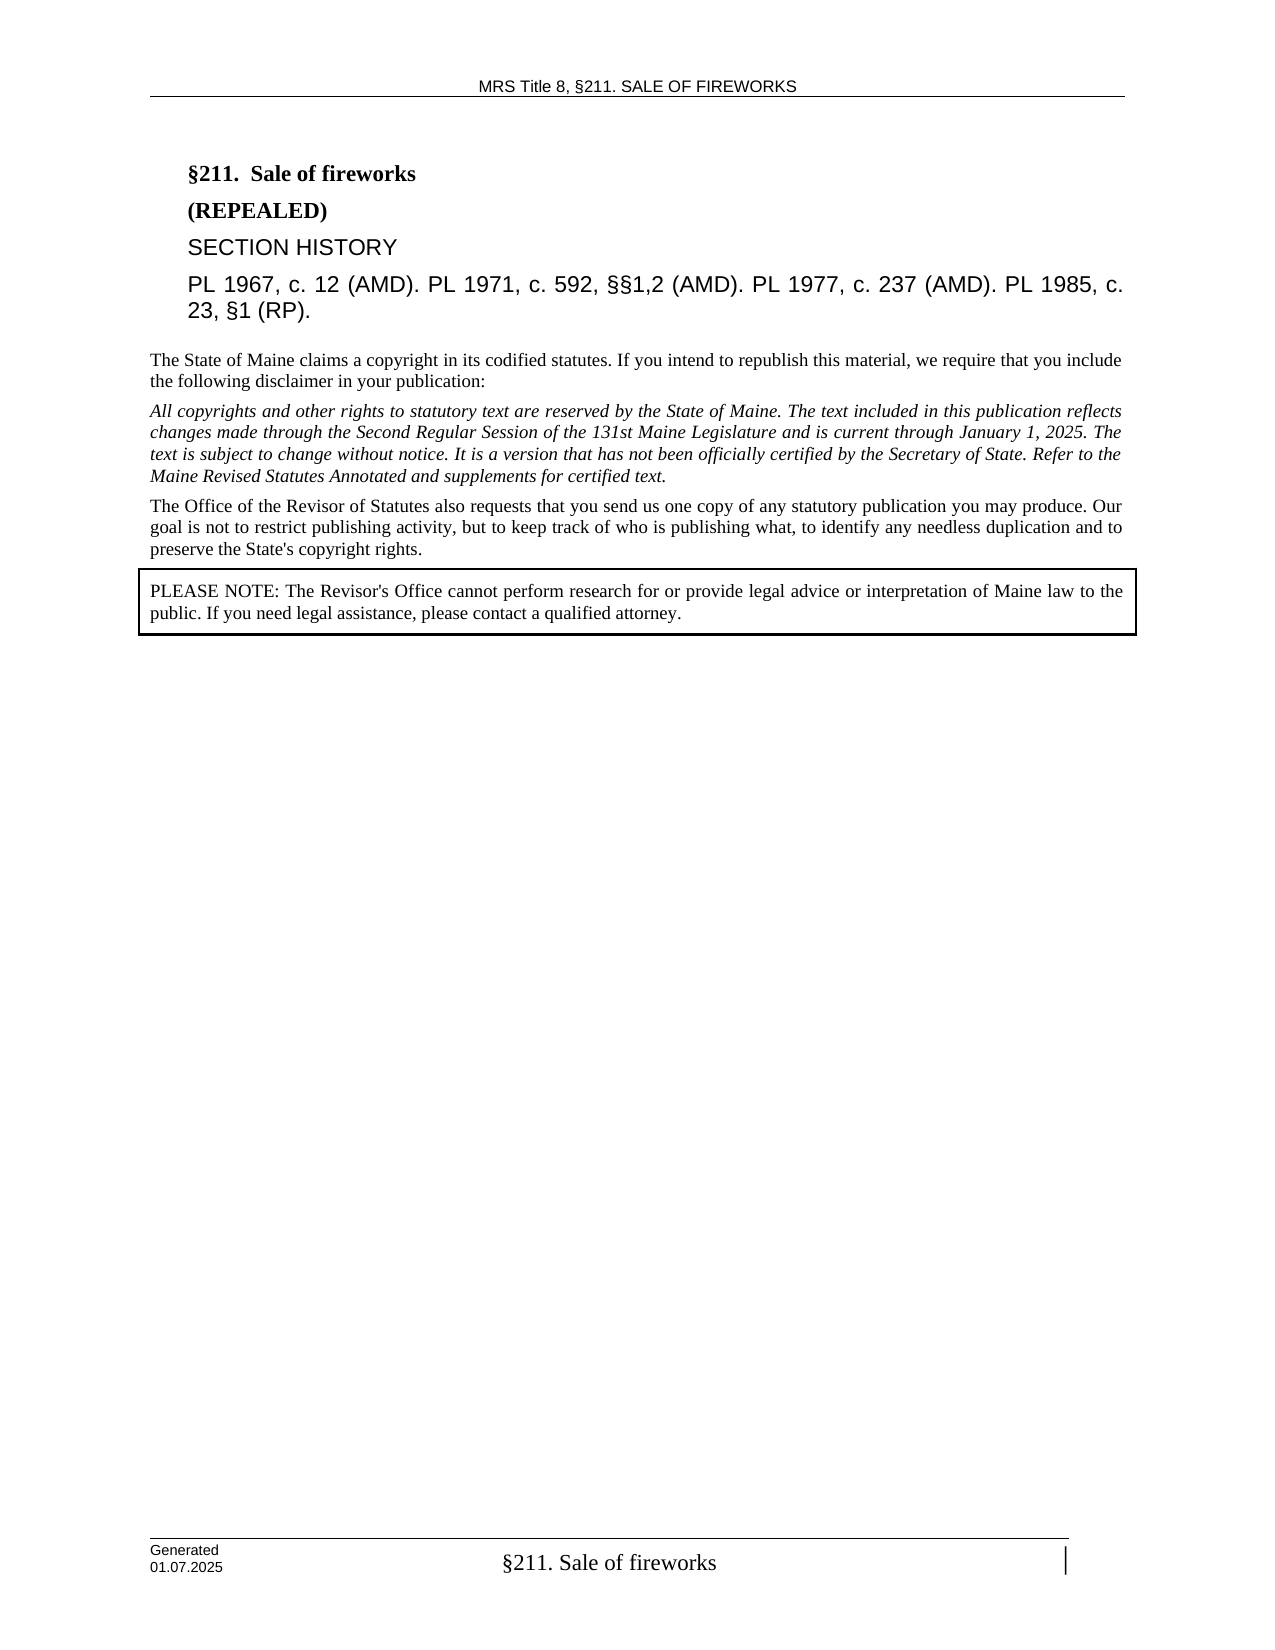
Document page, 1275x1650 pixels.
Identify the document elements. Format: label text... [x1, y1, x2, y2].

text PL 1967, c. 12 (AMD). PL 1971, c. 592, §§1,2 (AMD). PL 1977, c. 237 (AMD). PL 1985, c. 23, §1 (RP). [187, 271, 1125, 323]
text The State of Maine claims a copyright in its codified statutes. If you intend to republish this material, we require that you include the following disclaimer in your publication: [150, 348, 1125, 392]
text The Office of the Revisor of Statutes also requests that you send us one copy of any statutory publication you may produce. Our goal is not to restrict publishing activity, but to keep track of who is publishing what, to identify any needless duplication and to preserve the State's copyright rights. [150, 494, 1125, 559]
text All copyrights and other rights to statutory text are reserved by the State of Maine. The text included in this publication reflects changes made through the Second Regular Session of the 131st Maine Legislature and is current through January 1, 2025 . The text is subject to change without notice. It is a version that has not been officially certified by the Secretary of State. Refer to the Maine Revised Statutes Annotated and supplements for certified text. [150, 400, 1125, 486]
text §211. Sale of fireworks [187, 160, 1125, 187]
text SECTION HISTORY [187, 234, 1125, 260]
text PLEASE NOTE: The Revisor's Office cannot perform research for or provide legal advice or interpretation of Maine law to the public. If you need legal assistance, please contact a qualified attorney. [140, 570, 1135, 633]
text (REPEALED) [187, 197, 1125, 223]
